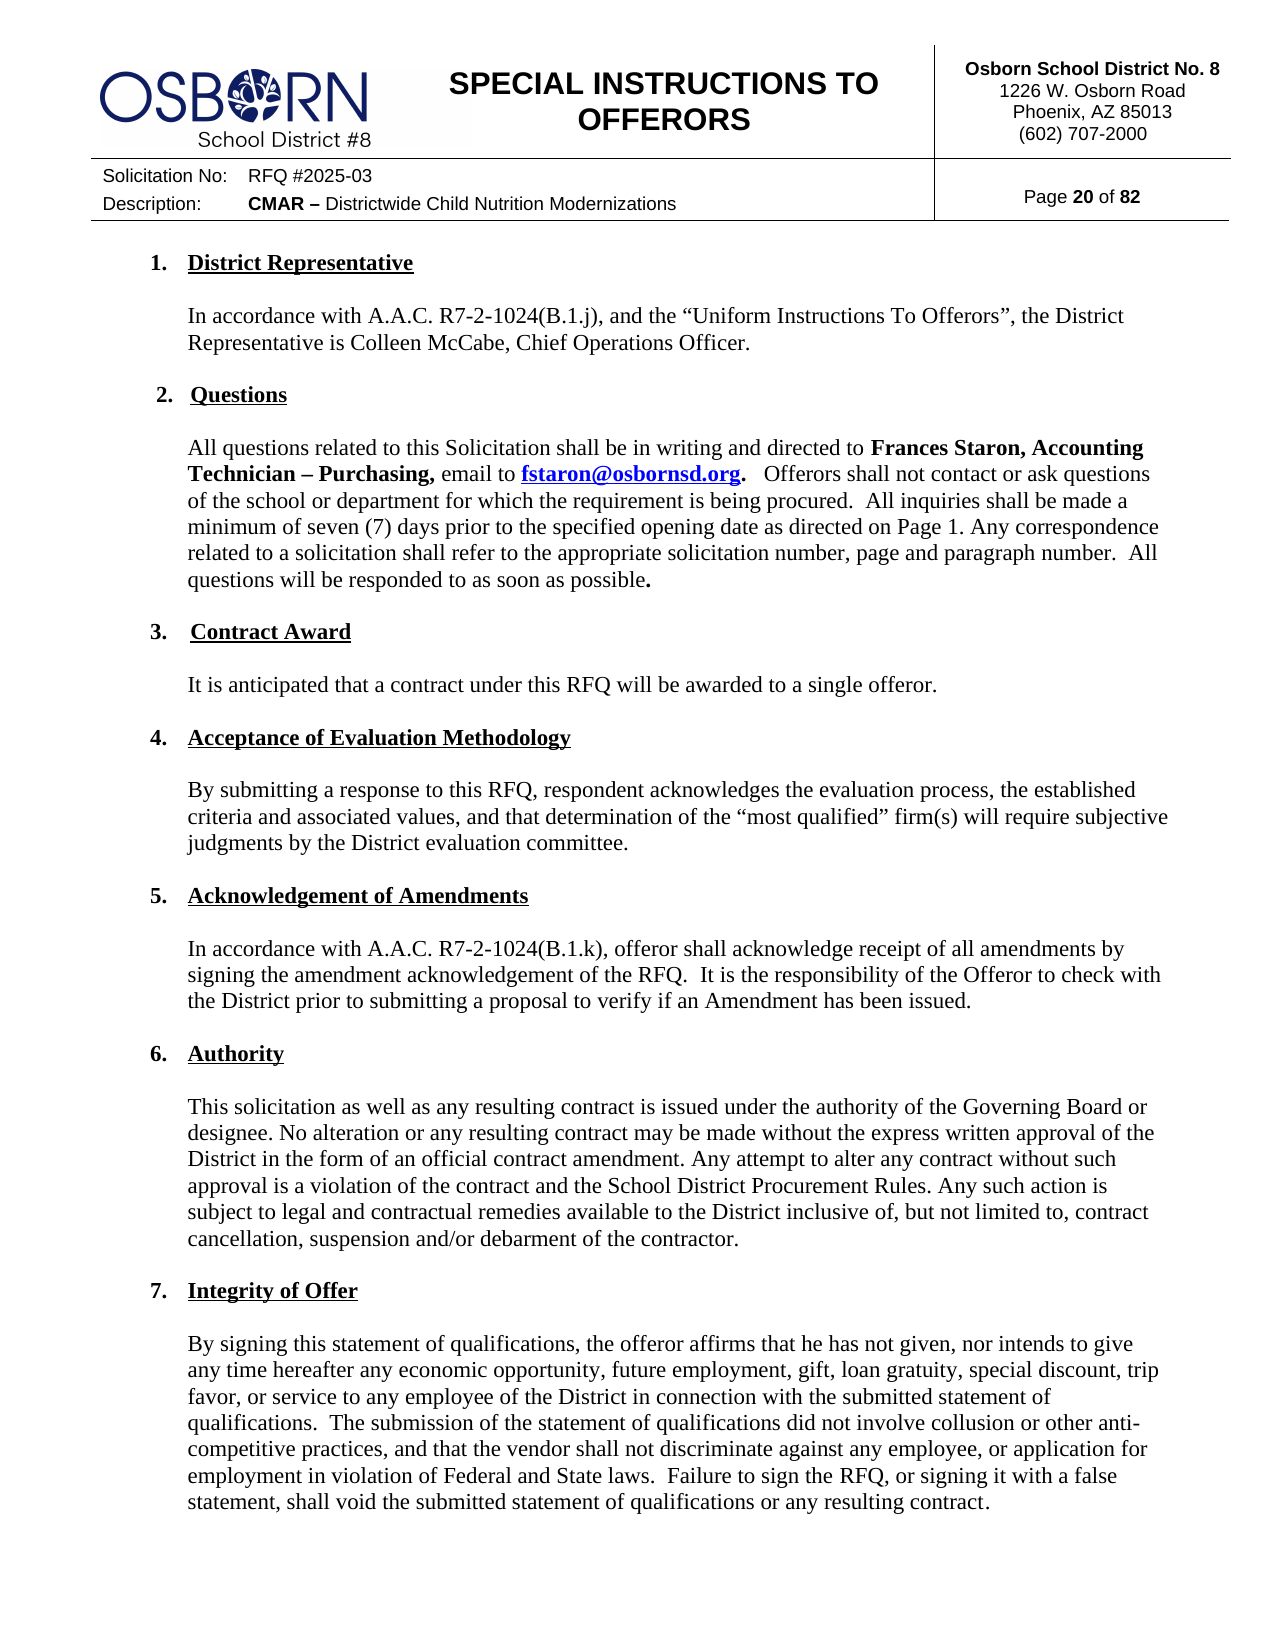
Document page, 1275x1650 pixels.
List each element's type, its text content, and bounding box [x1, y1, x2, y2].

text In accordance with A.A.C. R7-2-1024(B.1.j), and the “Uniform Instructions To Offerors”, the District Representative is Colleen McCabe, Chief Operations Officer. [187, 302, 1172, 355]
text All questions related to this Solicitation shall be in writing and directed to Frances Staron, Accounting Technician – Purchasing, email to fstaron@osbornsd.org. Offerors shall not contact or ask questions of the school or department for which the requirement is being procured. All inquiries shall be made a minimum of seven (7) days prior to the specified opening date as directed on Page 1. Any correspondence related to a solicitation shall refer to the appropriate solicitation number, page and paragraph number. All questions will be responded to as soon as possible. [187, 434, 1172, 592]
text 6. Authority [150, 1040, 1172, 1066]
text 7. Integrity of Offer [150, 1277, 1172, 1304]
text 4. Acceptance of Evaluation Methodology [150, 724, 1172, 750]
text By submitting a response to this RFQ, respondent acknowledges the evaluation process, the established criteria and associated values, and that determination of the “most qualified” firm(s) will require subjective judgments by the District evaluation committee. [150, 777, 1172, 856]
text By signing this statement of qualifications, the offeror affirms that he has not given, nor intends to give any time hereafter any economic opportunity, future employment, gift, loan gratuity, special discount, trip favor, or service to any employee of the District in connection with the submitted statement of qualifications. The submission of the statement of qualifications did not involve collusion or other anti-competitive practices, and that the vendor shall not discriminate against any employee, or application for employment in violation of Federal and State laws. Failure to sign the RFQ, or signing it with a false statement, shall void the submitted statement of qualifications or any resulting contract. [187, 1330, 1172, 1514]
text 5. Acknowledgement of Amendments [150, 882, 1172, 908]
text It is anticipated that a contract under this RFQ will be awarded to a single offeror. [150, 671, 1172, 697]
text In accordance with A.A.C. R7-2-1024(B.1.k), offeror shall acknowledge receipt of all amendments by signing the amendment acknowledgement of the RFQ. It is the responsibility of the Offeror to check with the District prior to submitting a proposal to verify if an Amendment has been issued. [187, 935, 1172, 1014]
text 2. Questions [150, 381, 1172, 408]
text This solicitation as well as any resulting contract is issued under the authority of the Governing Board or designee. No alteration or any resulting contract may be made without the express written approval of the District in the form of an official contract amendment. Any attempt to alter any contract without such approval is a violation of the contract and the School District Procurement Rules. Any such action is subject to legal and contractual remedies available to the District inclusive of, but not limited to, contract cancellation, suspension and/or debarment of the contractor. [187, 1093, 1172, 1251]
text 1. District Representative [150, 249, 1247, 276]
text 3. Contract Award [150, 618, 1172, 645]
picture [100, 69, 473, 147]
